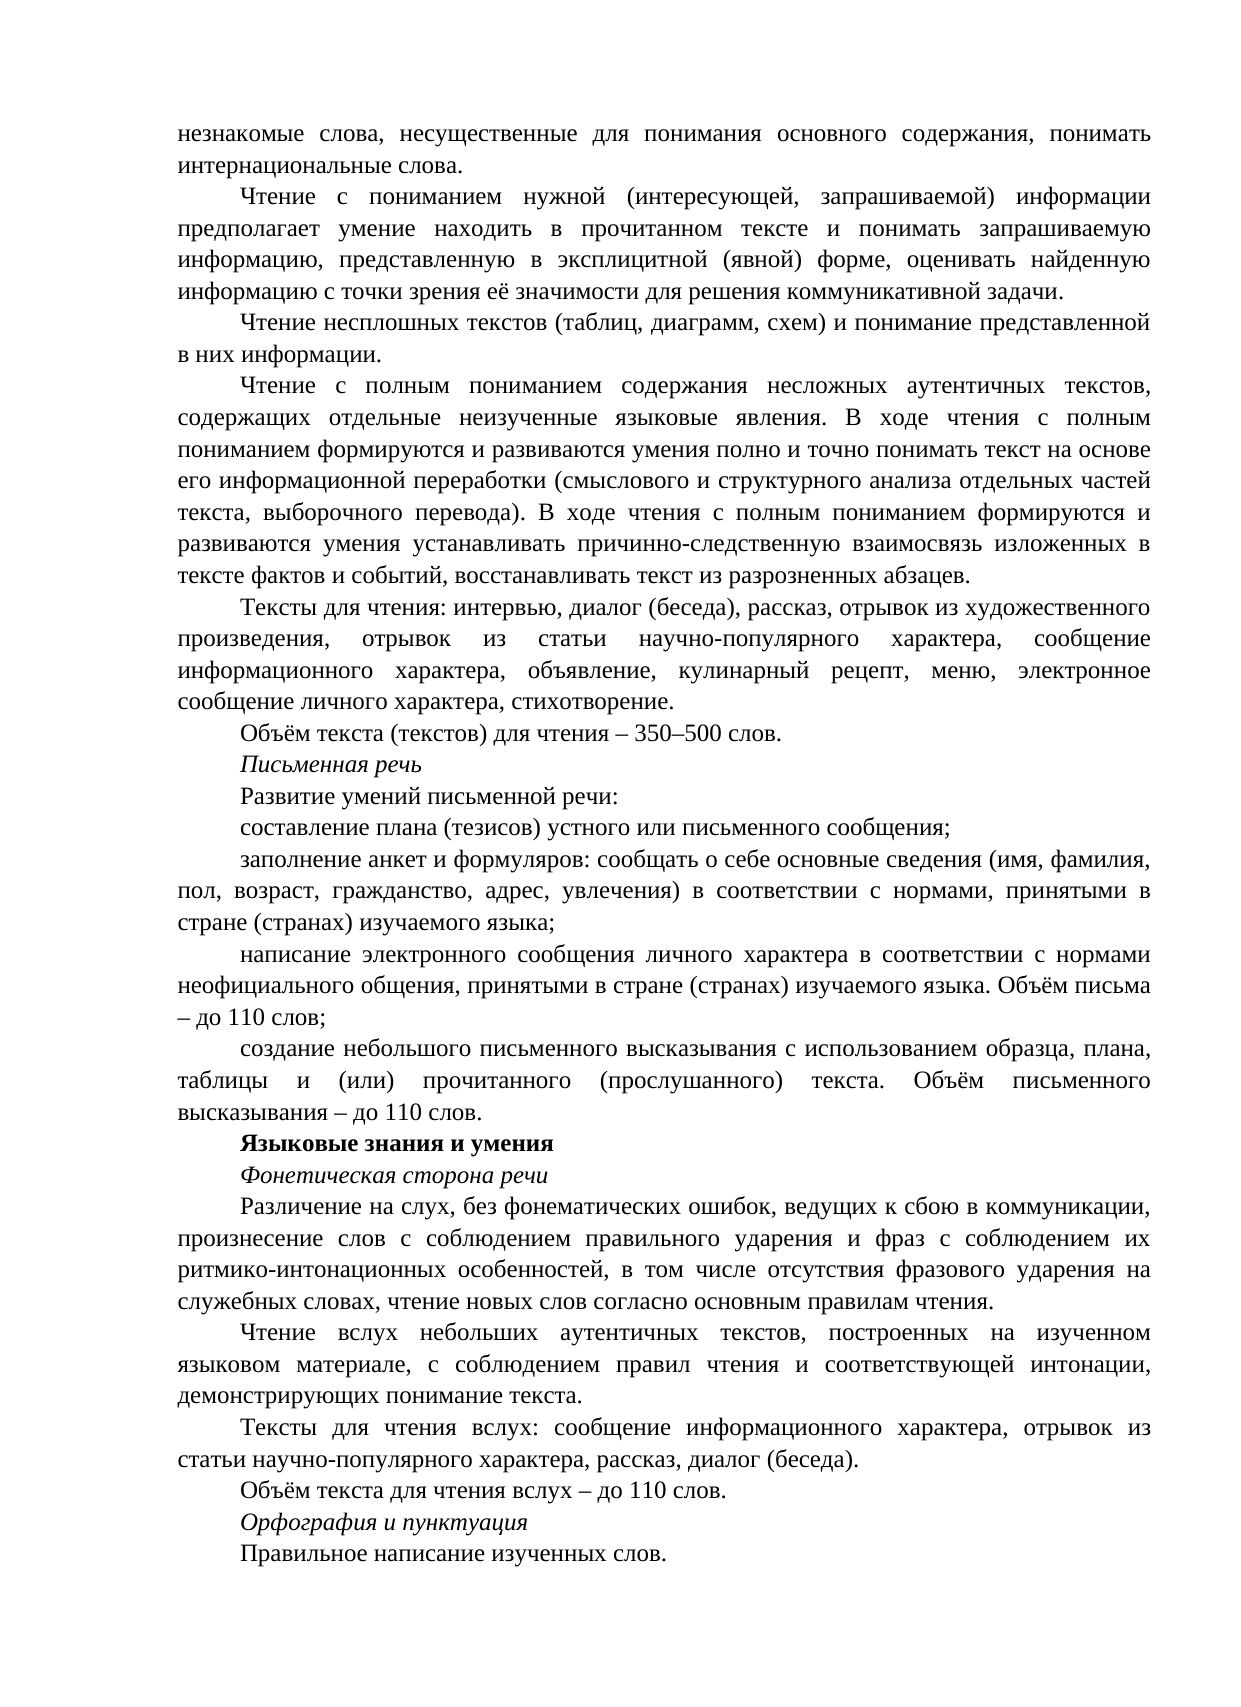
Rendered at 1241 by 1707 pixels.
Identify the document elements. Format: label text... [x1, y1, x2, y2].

text Чтение вслух небольших аутентичных текстов, построенных на изученном языковом материале, с соблюдением правил чтения и соответствующей интонации, демонстрирующих понимание текста. [177, 1317, 1152, 1409]
text написание электронного сообщения личного характера в соответствии с нормами неофициального общения, принятыми в стране (странах) изучаемого языка. Объём письма – до 110 слов; [177, 939, 1152, 1031]
text Объём текста для чтения вслух – до 110 слов. [177, 1475, 1152, 1504]
text Различение на слух, без фонематических ошибок, ведущих к сбою в коммуникации, произнесение слов с соблюдением правильного ударения и фраз с соблюдением их ритмико-интонационных особенностей, в том числе отсутствия фразового ударения на служебных словах, чтение новых слов согласно основным правилам чтения. [177, 1191, 1152, 1315]
text Фонетическая сторона речи [177, 1160, 1152, 1188]
text Тексты для чтения: интервью, диалог (беседа), рассказ, отрывок из художественного произведения, отрывок из статьи научно-популярного характера, сообщение информационного характера, объявление, кулинарный рецепт, меню, электронное сообщение личного характера, стихотворение. [177, 592, 1152, 715]
text Чтение с полным пониманием содержания несложных аутентичных текстов, содержащих отдельные неизученные языковые явления. В ходе чтения с полным пониманием формируются и развиваются умения полно и точно понимать текст на основе его информационной переработки (смыслового и структурного анализа отдельных частей текста, выборочного перевода). В ходе чтения с полным пониманием формируются и развиваются умения устанавливать причинно-следственную взаимосвязь изложенных в тексте фактов и событий, восстанавливать текст из разрозненных абзацев. [177, 371, 1152, 589]
text Чтение несплошных текстов (таблиц, диаграмм, схем) и понимание представленной в них информации. [177, 307, 1152, 368]
text Чтение с пониманием нужной (интересующей, запрашиваемой) информации предполагает умение находить в прочитанном тексте и понимать запрашиваемую информацию, представленную в эксплицитной (явной) форме, оценивать найденную информацию с точки зрения её значимости для решения коммуникативной задачи. [177, 181, 1152, 305]
text Тексты для чтения вслух: сообщение информационного характера, отрывок из статьи научно-популярного характера, рассказ, диалог (беседа). [177, 1412, 1152, 1472]
text Языковые знания и умения [177, 1128, 1152, 1157]
text Письменная речь [177, 749, 1152, 778]
text составление плана (тезисов) устного или письменного сообщения; [177, 812, 1152, 841]
text создание небольшого письменного высказывания с использованием образца, плана, таблицы и (или) прочитанного (прослушанного) текста. Объём письменного высказывания – до 110 слов. [177, 1033, 1152, 1125]
text Объём текста (текстов) для чтения – 350–500 слов. [177, 718, 1152, 747]
text Правильное написание изученных слов. [177, 1538, 1152, 1567]
text Развитие умений письменной речи: [177, 781, 1152, 810]
text Орфография и пунктуация [177, 1507, 1152, 1536]
text заполнение анкет и формуляров: сообщать о себе основные сведения (имя, фамилия, пол, возраст, гражданство, адрес, увлечения) в соответствии с нормами, принятыми в стране (странах) изучаемого языка; [177, 844, 1152, 936]
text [177, 118, 1152, 178]
